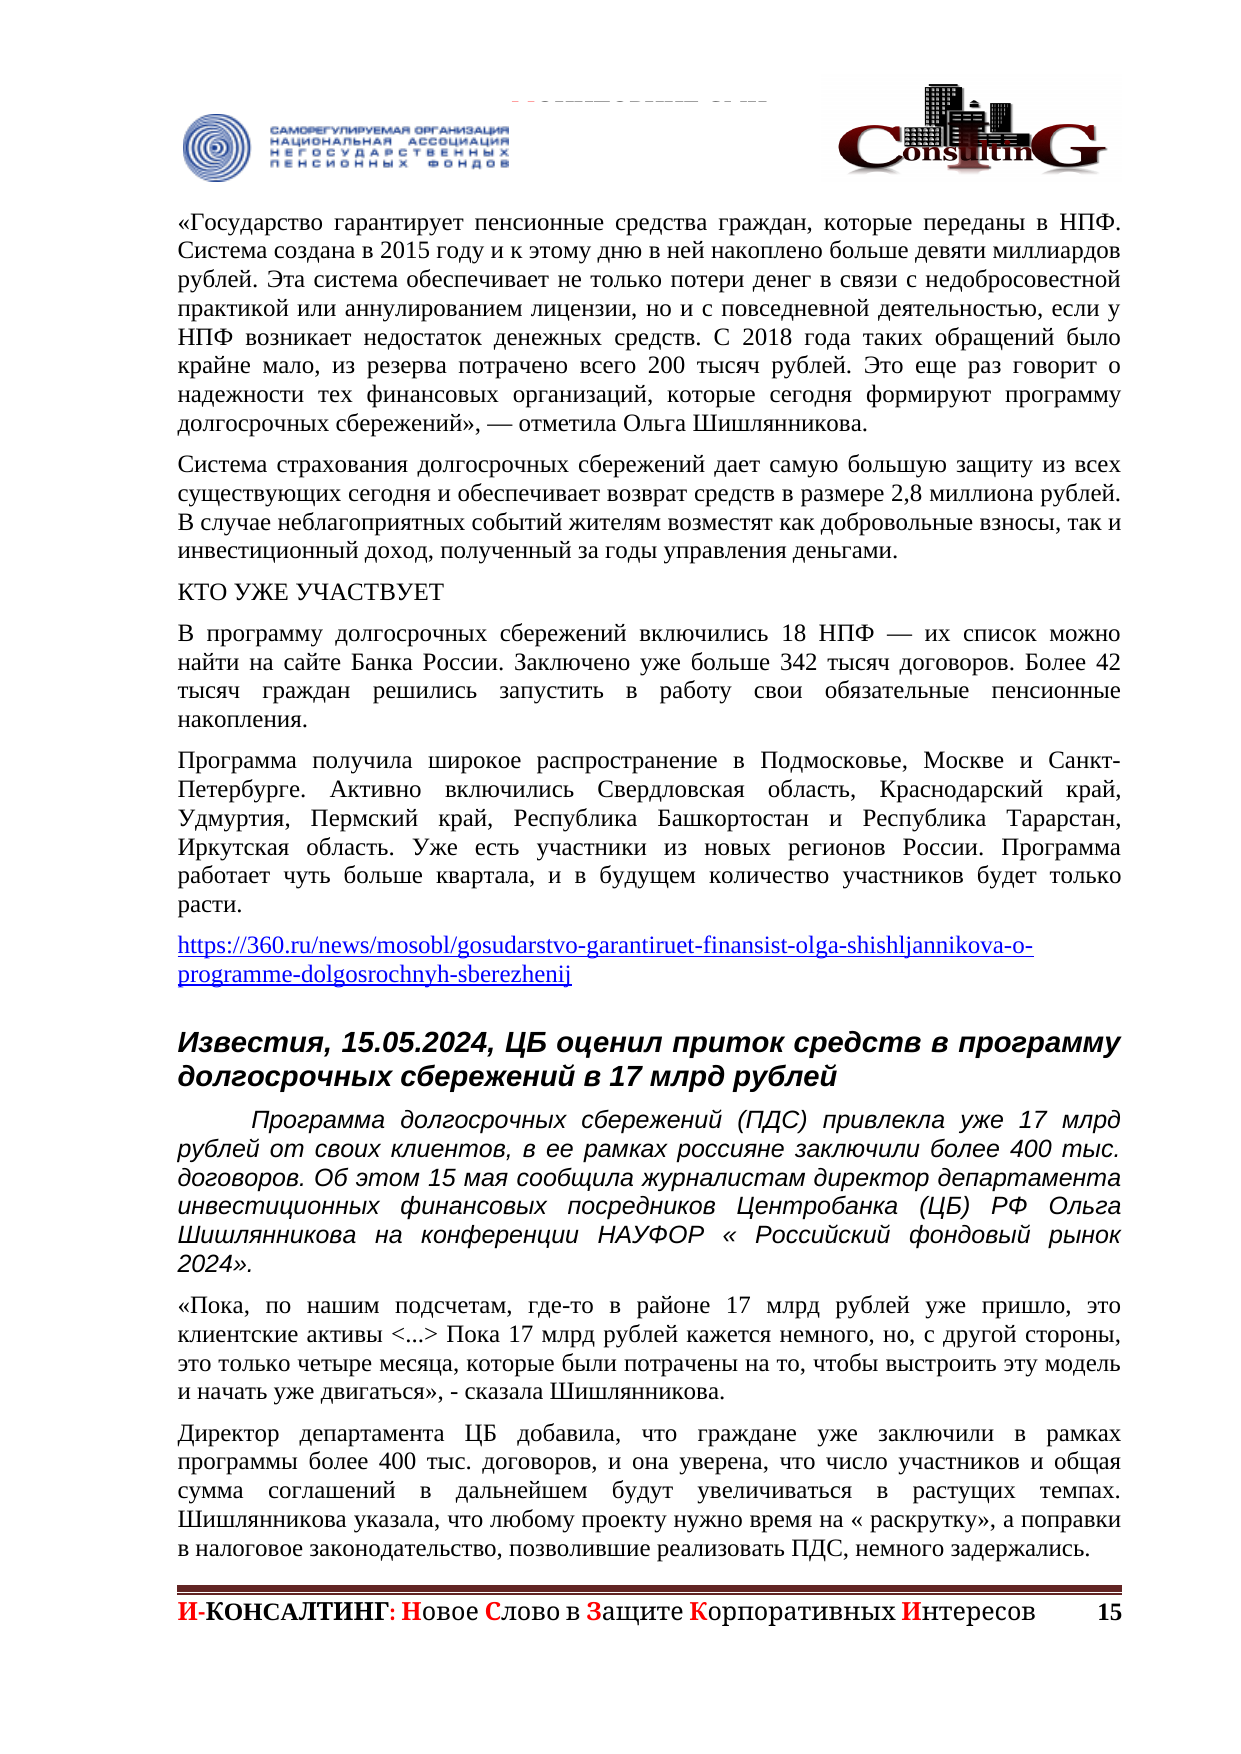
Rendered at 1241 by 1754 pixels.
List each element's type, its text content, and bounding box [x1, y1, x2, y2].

text «Пока, по нашим подсчетам, где-то в районе 17 млрд рублей уже пришло, это клиентские активы <...> Пока 17 млрд рублей кажется немного, но, с другой стороны, это только четыре месяца, которые были потрачены на то, чтобы выстроить эту модель и начать уже двигаться», - сказала Шишлянникова. [177, 1290, 1122, 1405]
subtitle Программа долгосрочных сбережений (ПДС) привлекла уже 17 млрд рублей от своих клиентов, в ее рамках россияне заключили более 400 тыс. договоров. Об этом 15 мая сообщила журналистам директор департамента инвестиционных финансовых посредников Центробанка (ЦБ) РФ Ольга Шишлянникова на конференции НАУФОР « Российский фондовый рынок 2024». [177, 1105, 1122, 1278]
text Программа получила широкое распространение в Подмосковье, Москве и Санкт-Петербурге. Активно включились Свердловская область, Краснодарский край, Удмуртия, Пермский край, Республика Башкортостан и Республика Тарарстан, Иркутская область. Уже есть участники из новых регионов России. Программа работает чуть больше квартала, и в будущем количество участников будет только расти. [177, 746, 1122, 918]
text КТО УЖЕ УЧАСТВУЕТ [177, 577, 1122, 606]
picture [821, 73, 1122, 182]
text Система страхования долгосрочных сбережений дает самую большую защиту из всех существующих сегодня и обеспечивает возврат средств в размере 2,8 миллиона рублей. В случае неблагоприятных событий жителям возместят как добровольные взносы, так и инвестиционный доход, полученный за годы управления деньгами. [177, 449, 1122, 564]
text В программу долгосрочных сбережений включились 18 НПФ — их список можно найти на сайте Банка России. Заключено уже больше 342 тысяч договоров. Более 42 тысяч граждан решились запустить в работу свои обязательные пенсионные накопления. [177, 618, 1122, 733]
text «Государство гарантирует пенсионные средства граждан, которые переданы в НПФ. Система создана в 2015 году и к этому дню в ней накоплено больше девяти миллиардов рублей. Эта система обеспечивает не только потери денег в связи с недобросовестной практикой или аннулированием лицензии, но и с повседневной деятельностью, если у НПФ возникает недостаток денежных средств. С 2018 года таких обращений было крайне мало, из резерва потрачено всего 200 тысяч рублей. Это еще раз говорит о надежности тех финансовых организаций, которые сегодня формируют программу долгосрочных сбережений», — отметила Ольга Шишлянникова. [177, 207, 1122, 437]
subtitle Известия, 15.05.2024, ЦБ оценил приток средств в программу долгосрочных сбережений в 17 млрд рублей [177, 1026, 1122, 1093]
picture [183, 114, 509, 182]
text Директор департамента ЦБ добавила, что граждане уже заключили в рамках программы более 400 тыс. договоров, и она уверена, что число участников и общая сумма соглашений в дальнейшем будут увеличиваться в растущих темпах. Шишлянникова указала, что любому проекту нужно время на « раскрутку», а поправки в налоговое законодательство, позволившие реализовать ПДС, немного задержались. [177, 1418, 1122, 1561]
text https://360.ru/news/mosobl/gosudarstvo-garantiruet-finansist-olga-shishljannikova-o-programme-dolgosrochnyh-sberezhenij [177, 931, 1122, 988]
